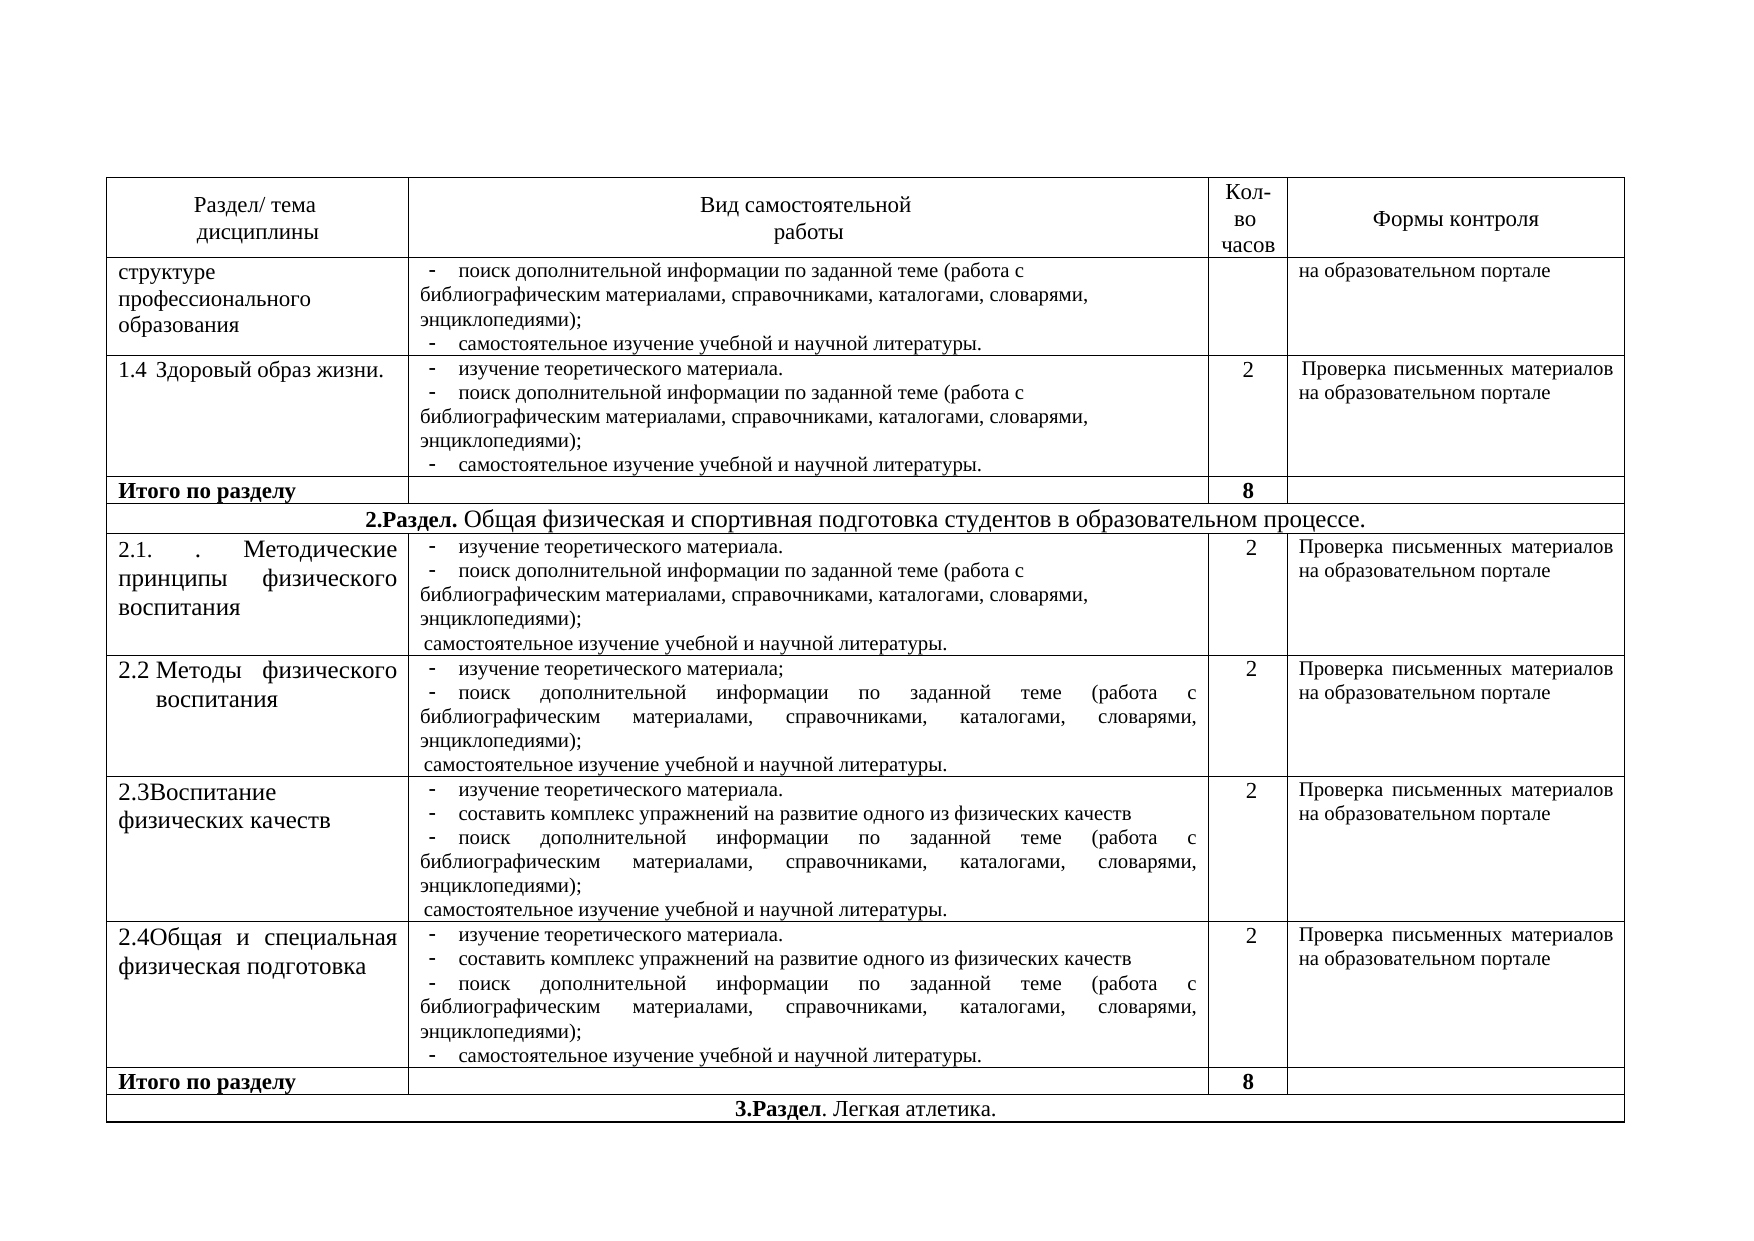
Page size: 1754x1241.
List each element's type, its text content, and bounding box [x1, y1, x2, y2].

table_cell [1288, 1068, 1624, 1094]
table_cell [409, 477, 1208, 503]
table_cell 2 [1209, 777, 1287, 921]
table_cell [107, 258, 408, 354]
table_cell 2 [1209, 356, 1287, 476]
table_cell 2 [1209, 922, 1287, 1067]
table_cell 8 [1209, 1068, 1287, 1094]
table_cell Проверка письменных материалов на образовательном портале [1288, 656, 1624, 776]
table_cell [1288, 922, 1624, 1067]
table_cell Проверка письменных материалов на образовательном портале [1288, 777, 1624, 921]
table_cell 2 [1209, 534, 1287, 654]
table_cell 2 [1209, 258, 1287, 354]
table_cell изучение теоретического материала. составить комплекс упражнений на развитие одного из физических качеств поиск дополнительной информации по заданной теме (работа с библиографическим материалами, справочниками, каталогами, словарями, энциклопедиями); самостоятельное изучение учебной и научной литературы. [409, 922, 1208, 1067]
table_cell 2.3Воспитание физических качеств [107, 777, 408, 921]
table_cell [409, 1068, 1208, 1094]
table_cell 8 [1209, 477, 1287, 503]
table_cell Итого по разделу [107, 1068, 408, 1094]
table_header Кол-во часов [1209, 178, 1287, 257]
table_cell изучение теоретического материала; поиск дополнительной информации по заданной теме (работа с библиографическим материалами, справочниками, каталогами, словарями, энциклопедиями); самостоятельное изучение учебной и научной литературы. [409, 656, 1208, 776]
table_header Формы контроля [1288, 178, 1624, 257]
table_cell Здоровый образ жизни. [107, 356, 408, 476]
table_cell Итого по разделу [107, 477, 408, 503]
table_cell Проверка письменных материалов на образовательном портале [1288, 356, 1624, 476]
table_cell 2.1. . Методические принципы физического воспитания [107, 534, 408, 654]
table_cell 2.4Общая и специальная физическая подготовка [107, 922, 408, 1067]
table_header Раздел/ тема дисциплины [107, 178, 408, 257]
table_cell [409, 258, 1208, 354]
table_cell изучение теоретического материала. составить комплекс упражнений на развитие одного из физических качеств поиск дополнительной информации по заданной теме (работа с библиографическим материалами, справочниками, каталогами, словарями, энциклопедиями); самостоятельное изучение учебной и научной литературы. [409, 777, 1208, 921]
table_cell 3.Раздел. Легкая атлетика. [107, 1095, 1624, 1121]
table_cell Проверка письменных материалов на образовательном портале [1288, 534, 1624, 654]
table_cell Методы физического воспитания [107, 656, 408, 776]
table_cell 2.Раздел. Общая физическая и спортивная подготовка студентов в образовательном процессе. [107, 504, 1624, 533]
table_cell 2 [1209, 656, 1287, 776]
table_header Вид самостоятельной работы [409, 178, 1208, 257]
table_cell [1288, 477, 1624, 503]
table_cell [1288, 258, 1624, 354]
